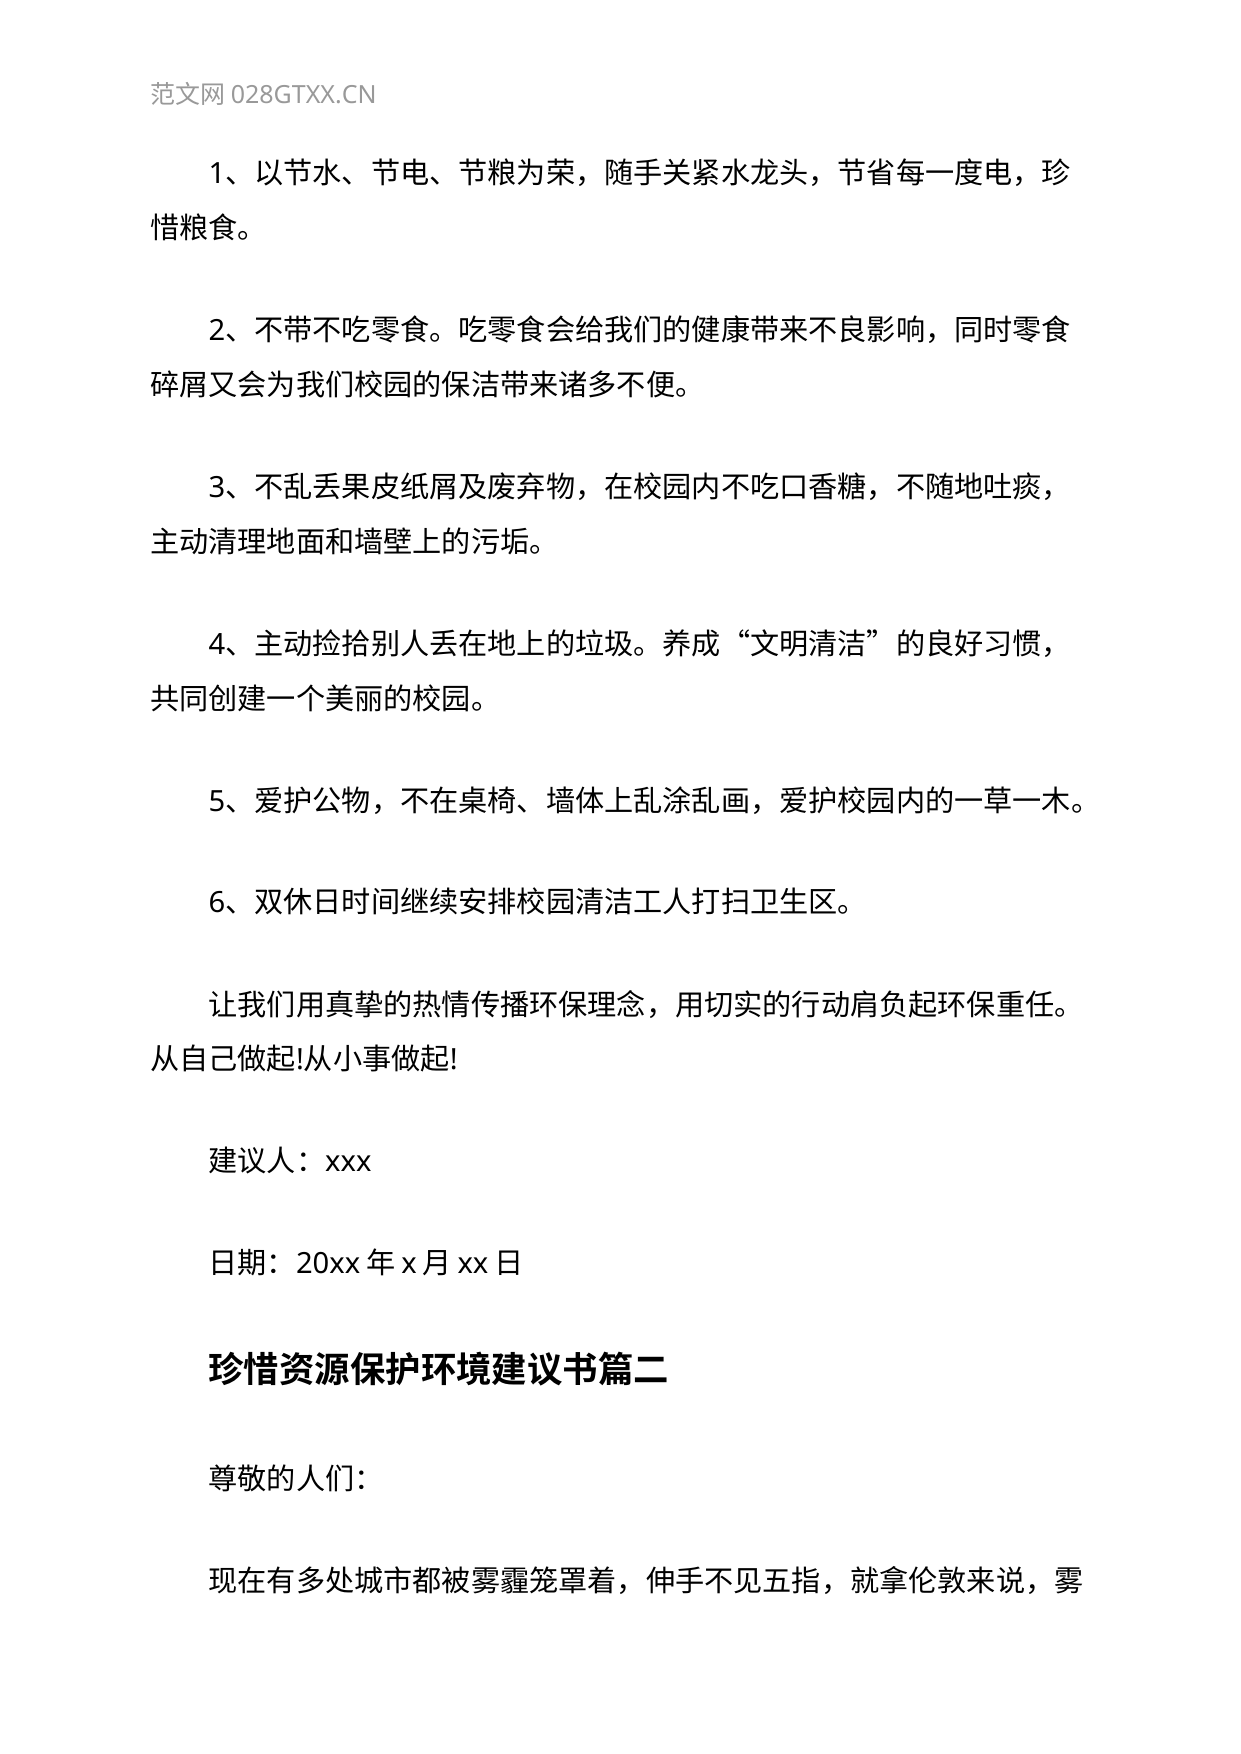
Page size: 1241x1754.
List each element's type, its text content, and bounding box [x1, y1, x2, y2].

text 5、爱护公物，不在桌椅、墙体上乱涂乱画，爱护校园内的一草一木。 [150, 777, 1090, 819]
text 4、主动捡拾别人丢在地上的垃圾。养成“文明清洁”的良好习惯，共同创建一个美丽的校园。 [150, 620, 1090, 718]
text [150, 1557, 1090, 1599]
text 6、双休日时间继续安排校园清洁工人打扫卫生区。 [150, 879, 1090, 921]
text 3、不乱丢果皮纸屑及废弃物，在校园内不吃口香糖，不随地吐痰，主动清理地面和墙壁上的污垢。 [150, 463, 1090, 561]
text 2、不带不吃零食。吃零食会给我们的健康带来不良影响，同时零食碎屑又会为我们校园的保洁带来诸多不便。 [150, 307, 1090, 404]
text 尊敬的人们： [150, 1455, 1090, 1498]
text 日期：20xx年x月xx日 [150, 1240, 1090, 1282]
text 珍惜资源保护环境建议书篇二 [150, 1342, 1090, 1393]
text 建议人：xxx [150, 1138, 1090, 1180]
text 让我们用真挚的热情传播环保理念，用切实的行动肩负起环保重任。从自己做起!从小事做起! [150, 981, 1090, 1078]
text 1、以节水、节电、节粮为荣，随手关紧水龙头，节省每一度电，珍惜粮食。 [150, 150, 1090, 247]
